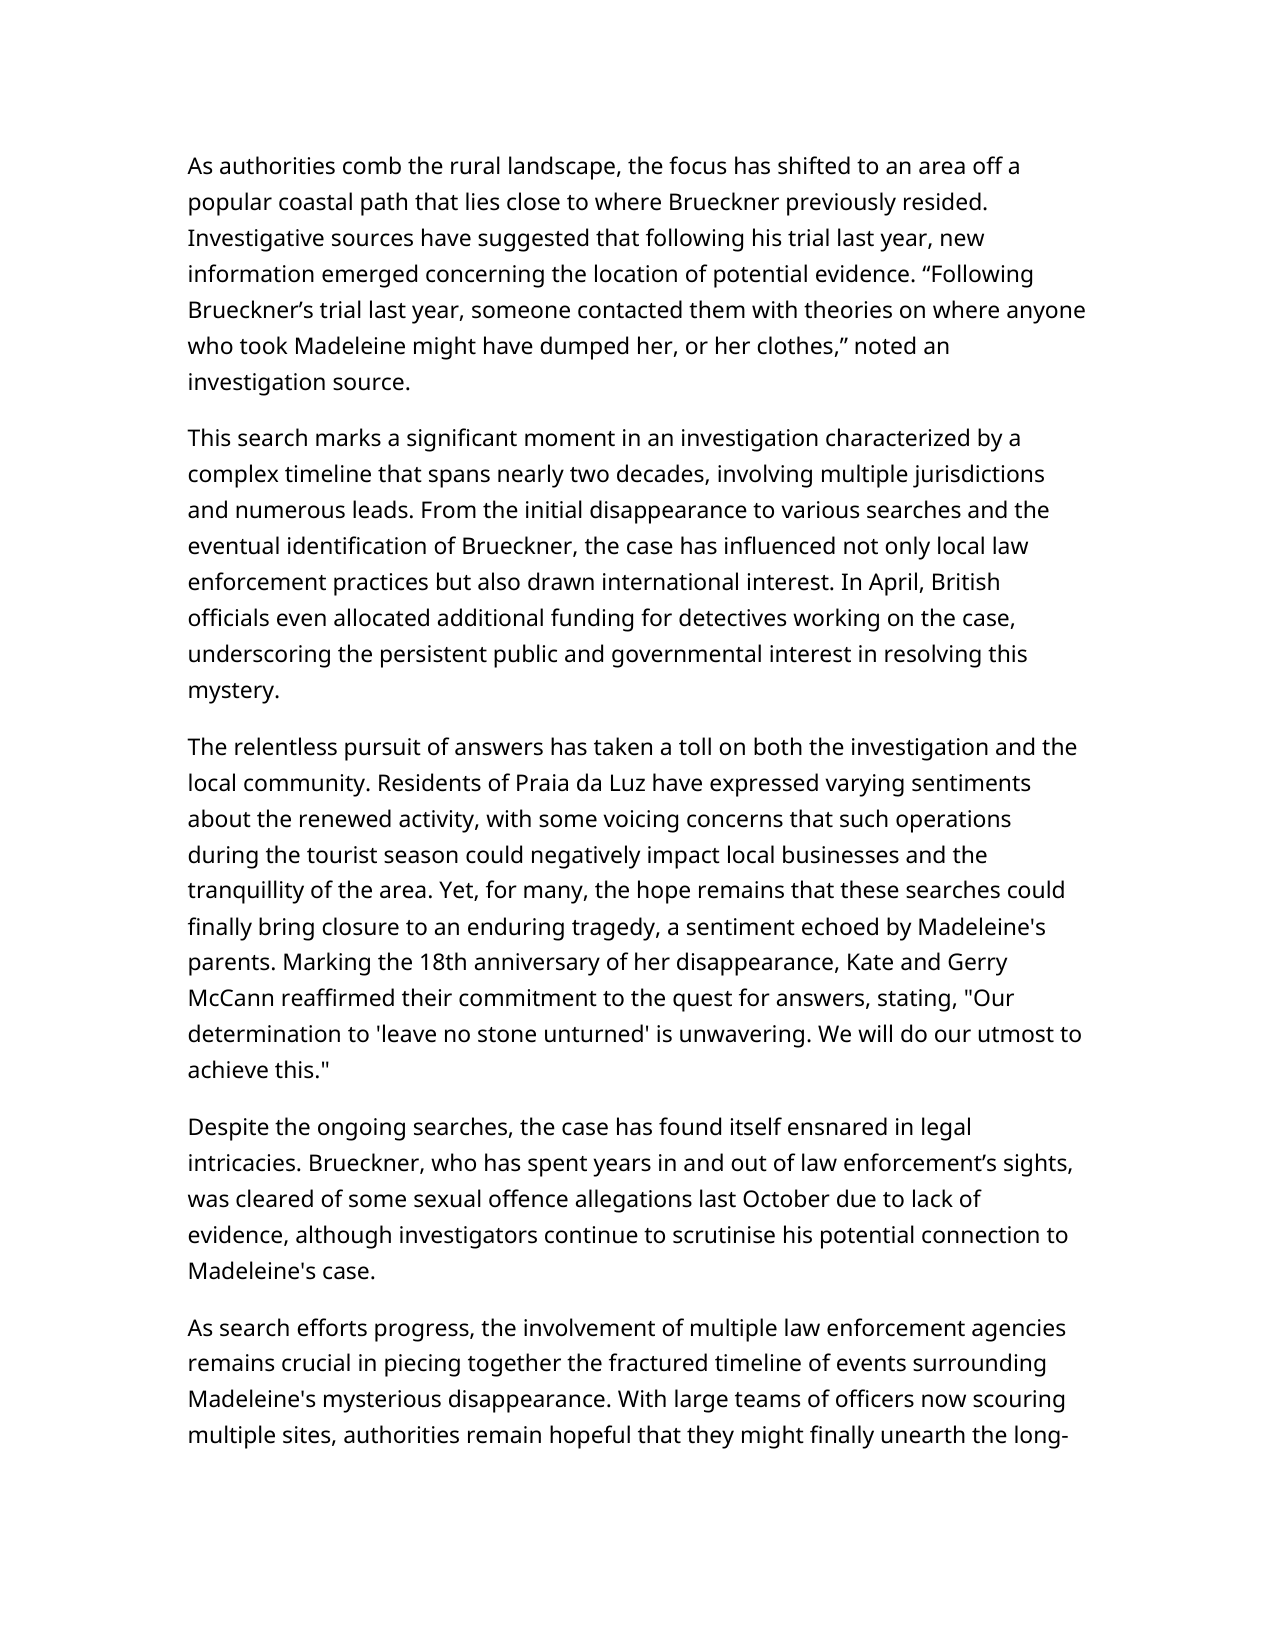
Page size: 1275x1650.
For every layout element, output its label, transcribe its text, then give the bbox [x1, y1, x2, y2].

text This search marks a significant moment in an investigation characterized by a complex timeline that spans nearly two decades, involving multiple jurisdictions and numerous leads. From the initial disappearance to various searches and the eventual identification of Brueckner, the case has influenced not only local law enforcement practices but also drawn international interest. In April, British officials even allocated additional funding for detectives working on the case, underscoring the persistent public and governmental interest in resolving this mystery. [187, 422, 1087, 705]
text Despite the ongoing searches, the case has found itself ensnared in legal intricacies. Brueckner, who has spent years in and out of law enforcement’s sights, was cleared of some sexual offence allegations last October due to lack of evidence, although investigators continue to scrutinise his potential connection to Madeleine's case. [187, 1111, 1087, 1286]
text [187, 1311, 1087, 1451]
text As authorities comb the rural landscape, the focus has shifted to an area off a popular coastal path that lies close to where Brueckner previously resided. Investigative sources have suggested that following his trial last year, new information emerged concerning the location of potential evidence. “Following Brueckner’s trial last year, someone contacted them with theories on where anyone who took Madeleine might have dumped her, or her clothes,” noted an investigation source. [187, 150, 1087, 397]
text The relentless pursuit of answers has taken a toll on both the investigation and the local community. Residents of Praia da Luz have expressed varying sentiments about the renewed activity, with some voicing concerns that such operations during the tourist season could negatively impact local businesses and the tranquillity of the area. Yet, for many, the hope remains that these searches could finally bring closure to an enduring tragedy, a sentiment echoed by Madeleine's parents. Marking the 18th anniversary of her disappearance, Kate and Gerry McCann reaffirmed their commitment to the quest for answers, stating, "Our determination to 'leave no stone unturned' is unwavering. We will do our utmost to achieve this." [187, 731, 1087, 1085]
